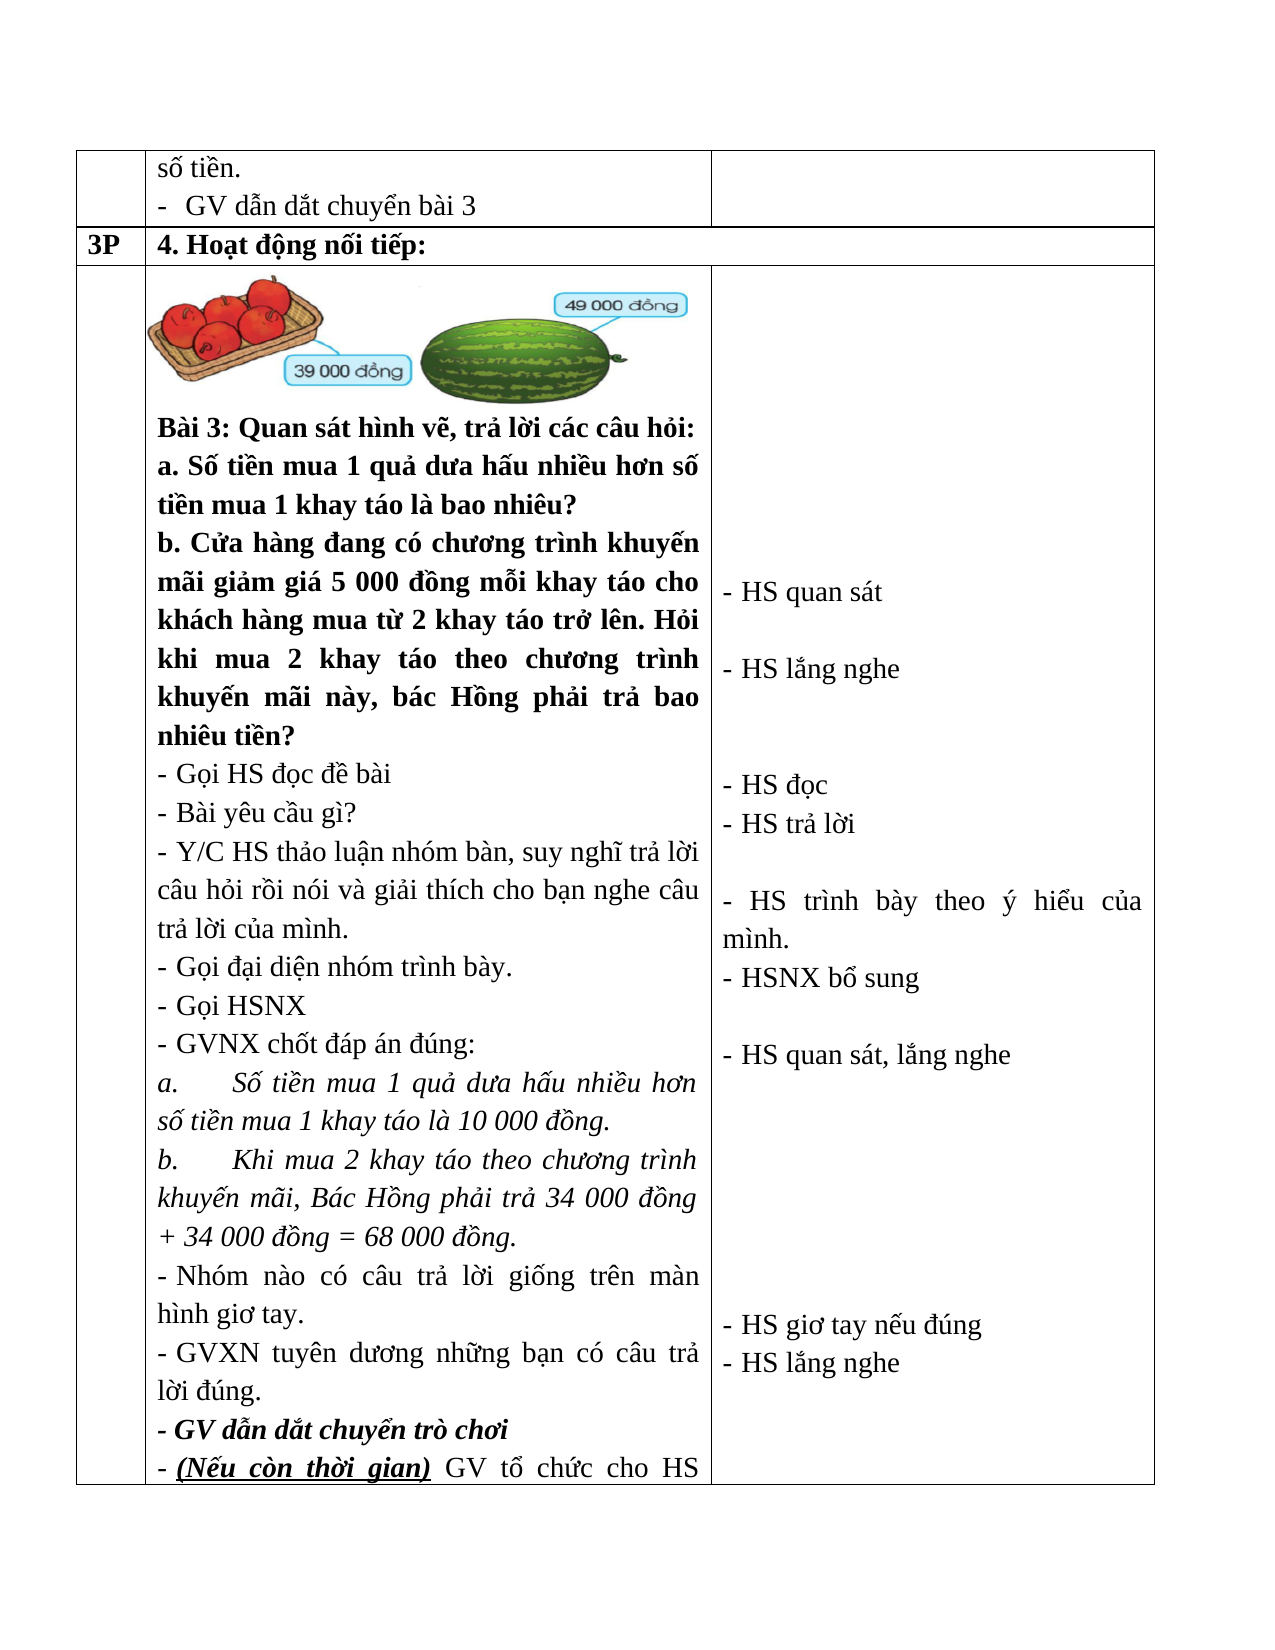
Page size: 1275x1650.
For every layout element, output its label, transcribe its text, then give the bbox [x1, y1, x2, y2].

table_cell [712, 266, 1154, 1484]
picture [418, 286, 688, 405]
table_cell 4. Hoạt động nối tiếp: [146, 228, 1154, 265]
picture [146, 272, 414, 391]
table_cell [146, 151, 711, 226]
table_cell [77, 151, 145, 226]
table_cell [146, 266, 711, 1484]
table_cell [712, 151, 1154, 226]
table_cell [77, 266, 145, 1484]
table_cell 3P [77, 228, 145, 265]
